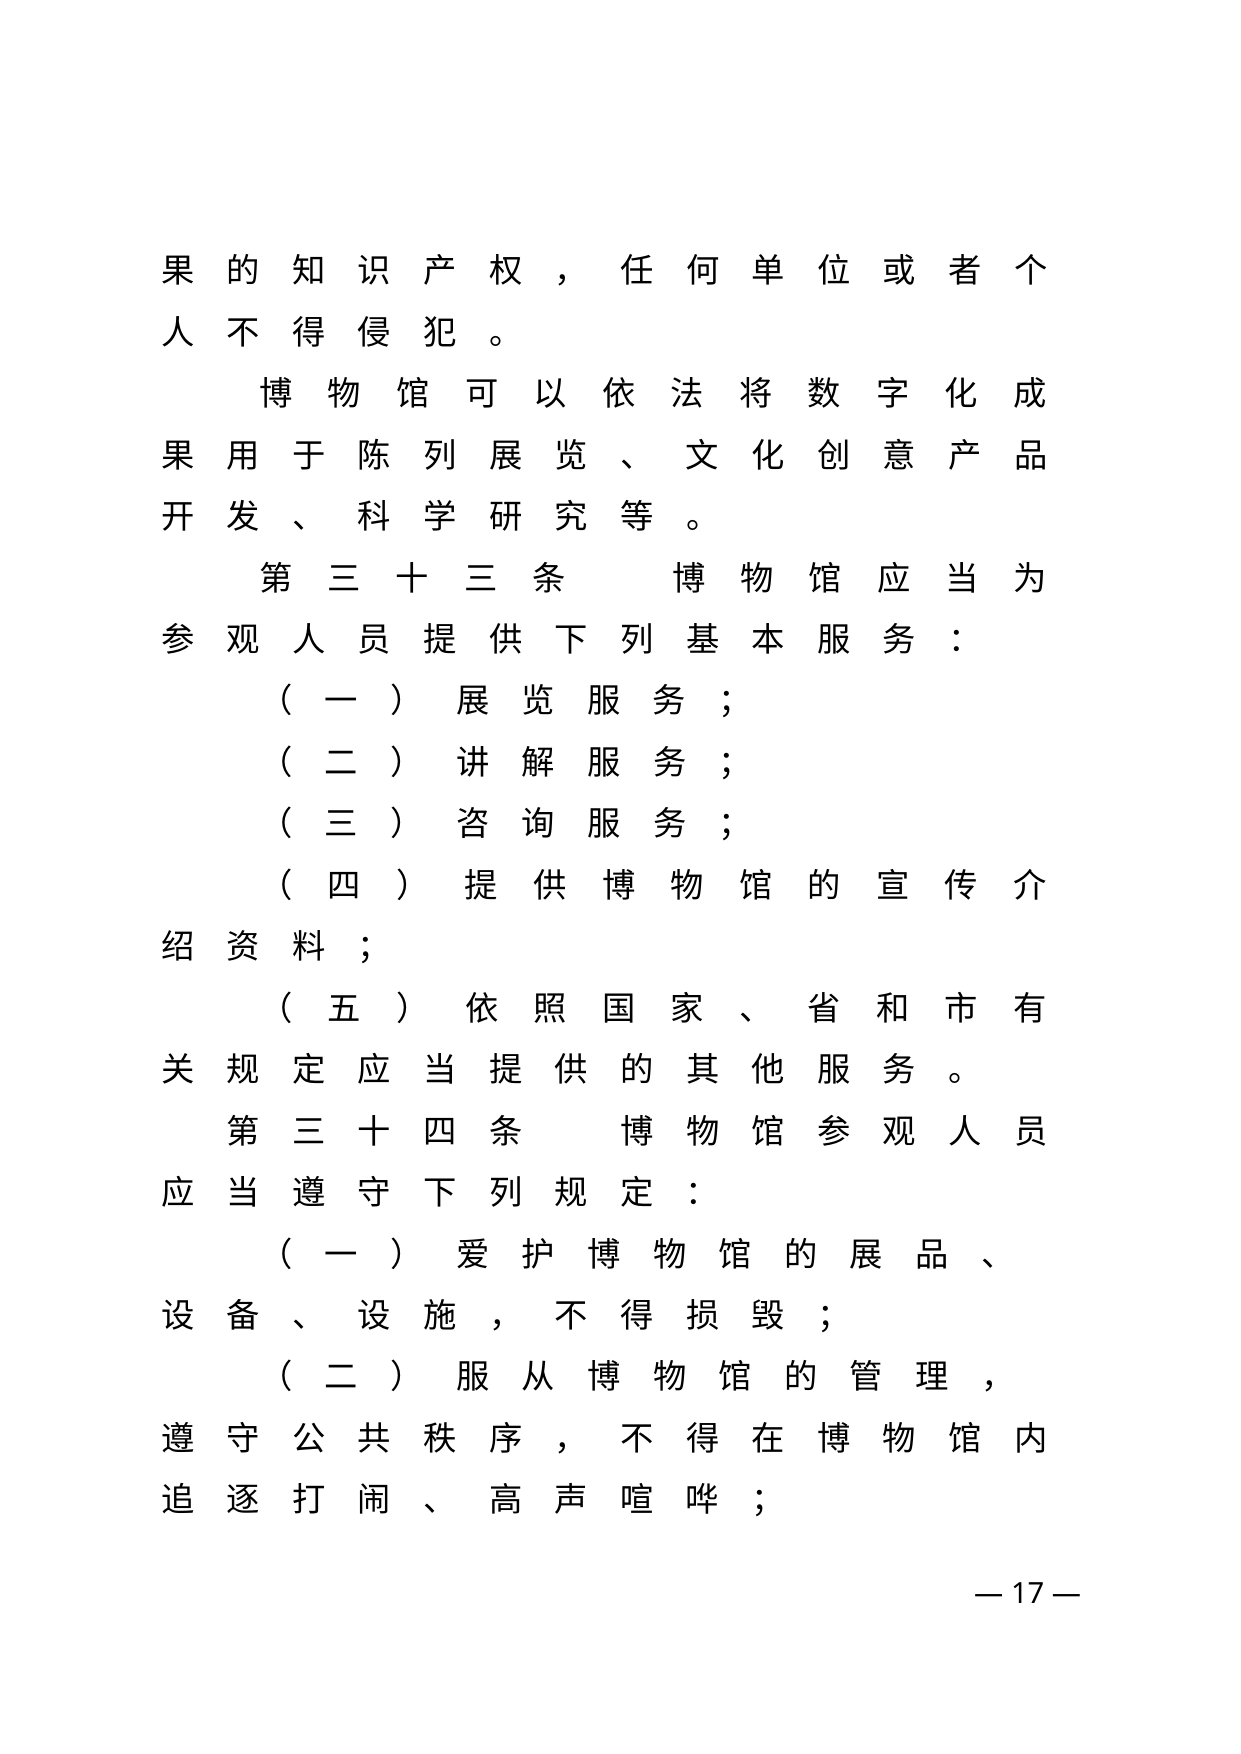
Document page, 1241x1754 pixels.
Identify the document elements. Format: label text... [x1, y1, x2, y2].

text 第三十四条 博物馆参观人员应当遵守下列规定： [161, 1098, 1079, 1221]
text （一）爱护博物馆的展品、设备、设施，不得损毁； [161, 1221, 1079, 1344]
text （五）依照国家、省和市有关规定应当提供的其他服务。 [161, 975, 1079, 1098]
text 博物馆可以依法将数字化成果用于陈列展览、文化创意产品开发、科学研究等。 [161, 360, 1079, 545]
text （二）讲解服务； [161, 729, 1079, 791]
text （一）展览服务； [161, 668, 1079, 729]
text （四）提供博物馆的宣传介绍资料； [161, 852, 1079, 975]
text （二）服从博物馆的管理，遵守公共秩序，不得在博物馆内追逐打闹、高声喧哗； [161, 1344, 1079, 1528]
text （三）咨询服务； [161, 791, 1079, 852]
text 第三十三条 博物馆应当为参观人员提供下列基本服务： [161, 545, 1079, 668]
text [161, 237, 1079, 360]
